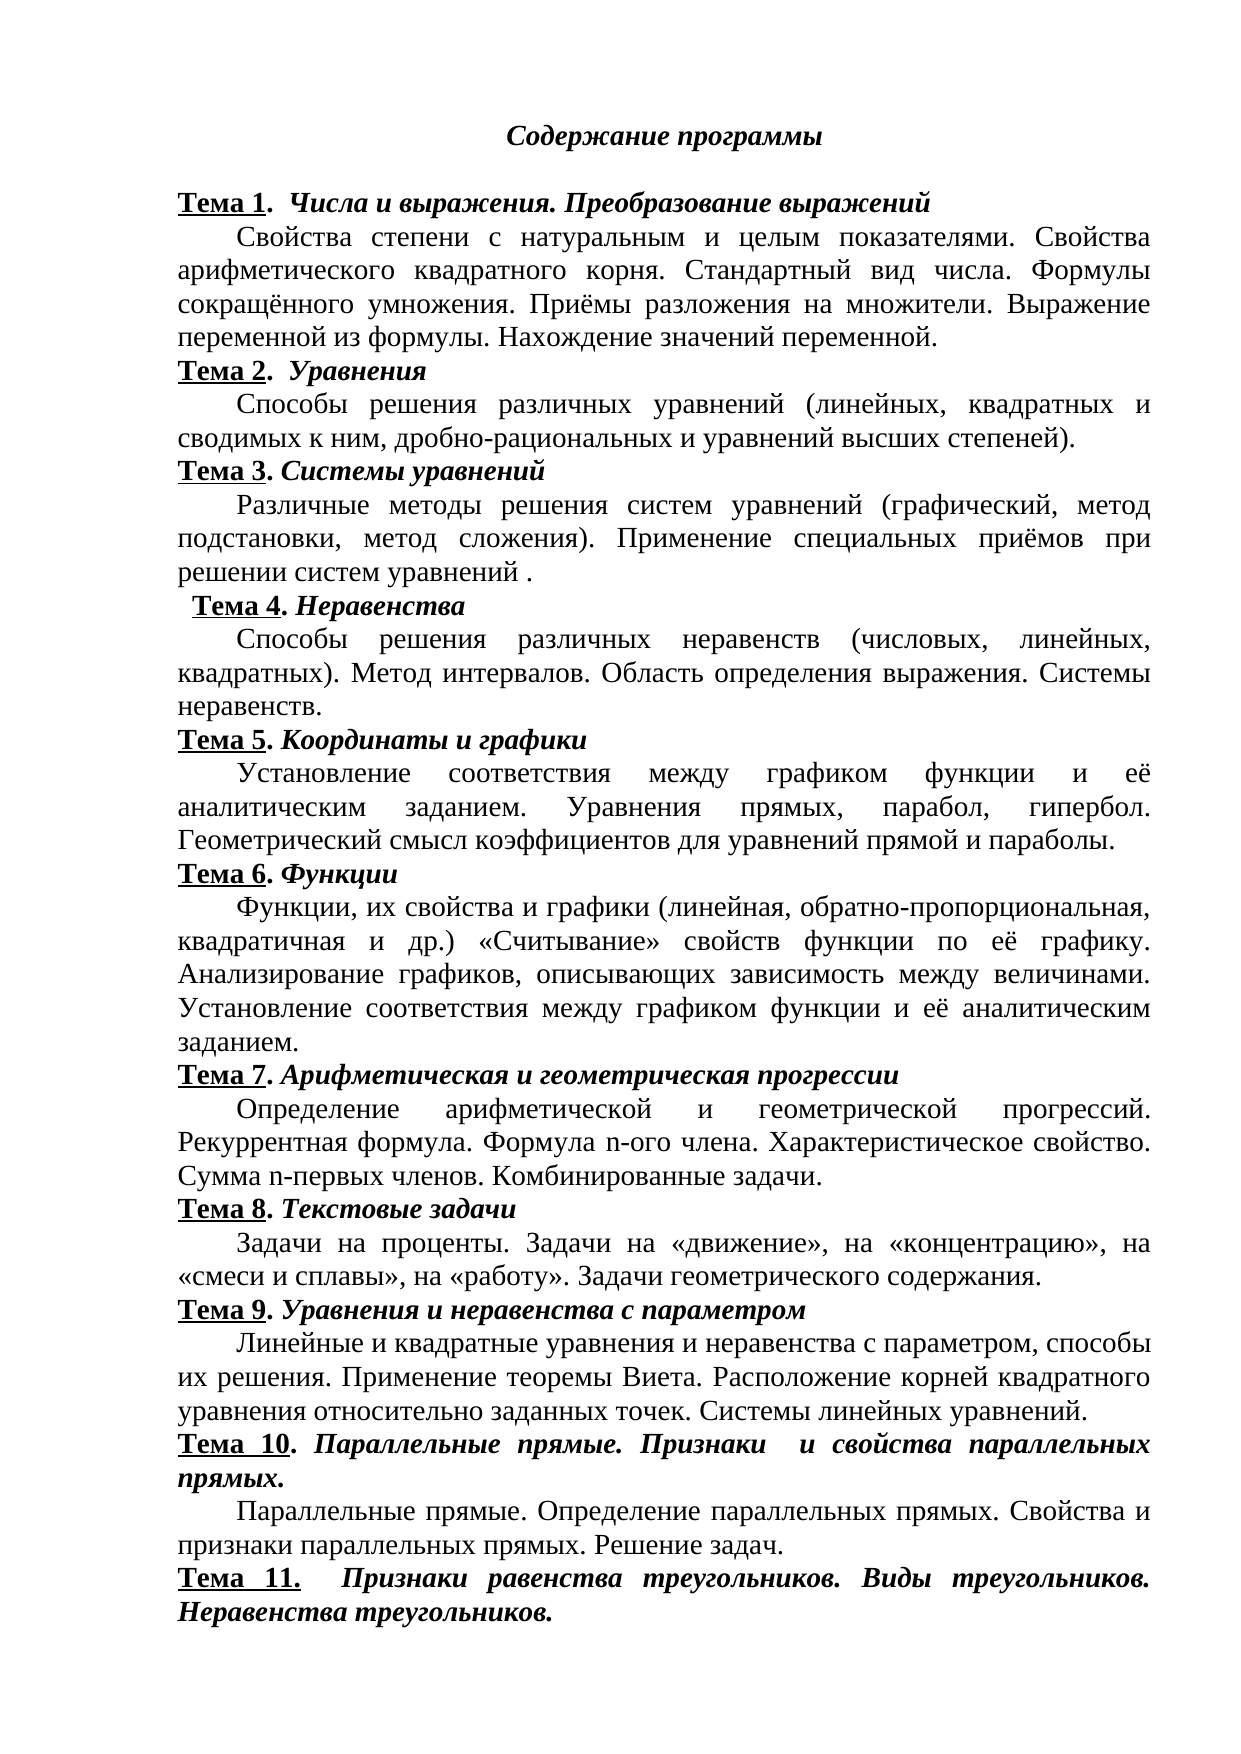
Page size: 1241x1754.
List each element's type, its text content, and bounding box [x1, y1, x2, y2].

text Тема 2. Уравнения [177, 353, 1152, 386]
text Задачи на проценты. Задачи на «движение», на «концентрацию», на «смеси и сплавы», на «работу». Задачи геометрического содержания. [177, 1225, 1152, 1292]
subtitle Содержание программы [177, 118, 1152, 152]
text Тема 10. Параллельные прямые. Признаки и свойства параллельных прямых. [177, 1426, 1152, 1493]
text Определение арифметической и геометрической прогрессий. Рекуррентная формула. Формула n-ого члена. Характеристическое свойство. Сумма n-первых членов. Комбинированные задачи. [177, 1091, 1152, 1191]
text Тема 8. Текстовые задачи [177, 1191, 1152, 1225]
text Параллельные прямые. Определение параллельных прямых. Свойства и признаки параллельных прямых. Решение задач. [177, 1493, 1152, 1560]
text Свойства степени с натуральным и целым показателями. Свойства арифметического квадратного корня. Стандартный вид числа. Формулы сокращённого умножения. Приёмы разложения на множители. Выражение переменной из формулы. Нахождение значений переменной. [177, 219, 1152, 353]
text Тема 9. Уравнения и неравенства с параметром [177, 1292, 1152, 1326]
text Способы решения различных уравнений (линейных, квадратных и сводимых к ним, дробно-рациональных и уравнений высших степеней). [177, 386, 1152, 453]
text Тема 3. Системы уравнений [177, 453, 1152, 487]
text Установление соответствия между графиком функции и её аналитическим заданием. Уравнения прямых, парабол, гипербол. Геометрический смысл коэффициентов для уравнений прямой и параболы. [177, 755, 1152, 856]
text Тема 6. Функции [177, 856, 1152, 889]
text Функции, их свойства и графики (линейная, обратно-пропорциональная, квадратичная и др.) «Считывание» свойств функции по её графику. Анализирование графиков, описывающих зависимость между величинами. Установление соответствия между графиком функции и её аналитическим заданием. [177, 889, 1152, 1057]
text Различные методы решения систем уравнений (графический, метод подстановки, метод сложения). Применение специальных приёмов при решении систем уравнений . [177, 487, 1152, 588]
text Тема 7. Арифметическая и геометрическая прогрессии [177, 1057, 1152, 1091]
text Тема 5. Координаты и графики [177, 722, 1152, 755]
text Тема 11. Признаки равенства треугольников. Виды треугольников. Неравенства треугольников. [177, 1560, 1152, 1627]
text Линейные и квадратные уравнения и неравенства с параметром, способы их решения. Применение теоремы Виета. Расположение корней квадратного уравнения относительно заданных точек. Системы линейных уравнений. [177, 1326, 1152, 1426]
text Тема 4. Неравенства [177, 588, 1152, 621]
text Тема 1. Числа и выражения. Преобразование выражений [177, 185, 1152, 219]
text Способы решения различных неравенств (числовых, линейных, квадратных). Метод интервалов. Область определения выражения. Системы неравенств. [177, 621, 1152, 722]
